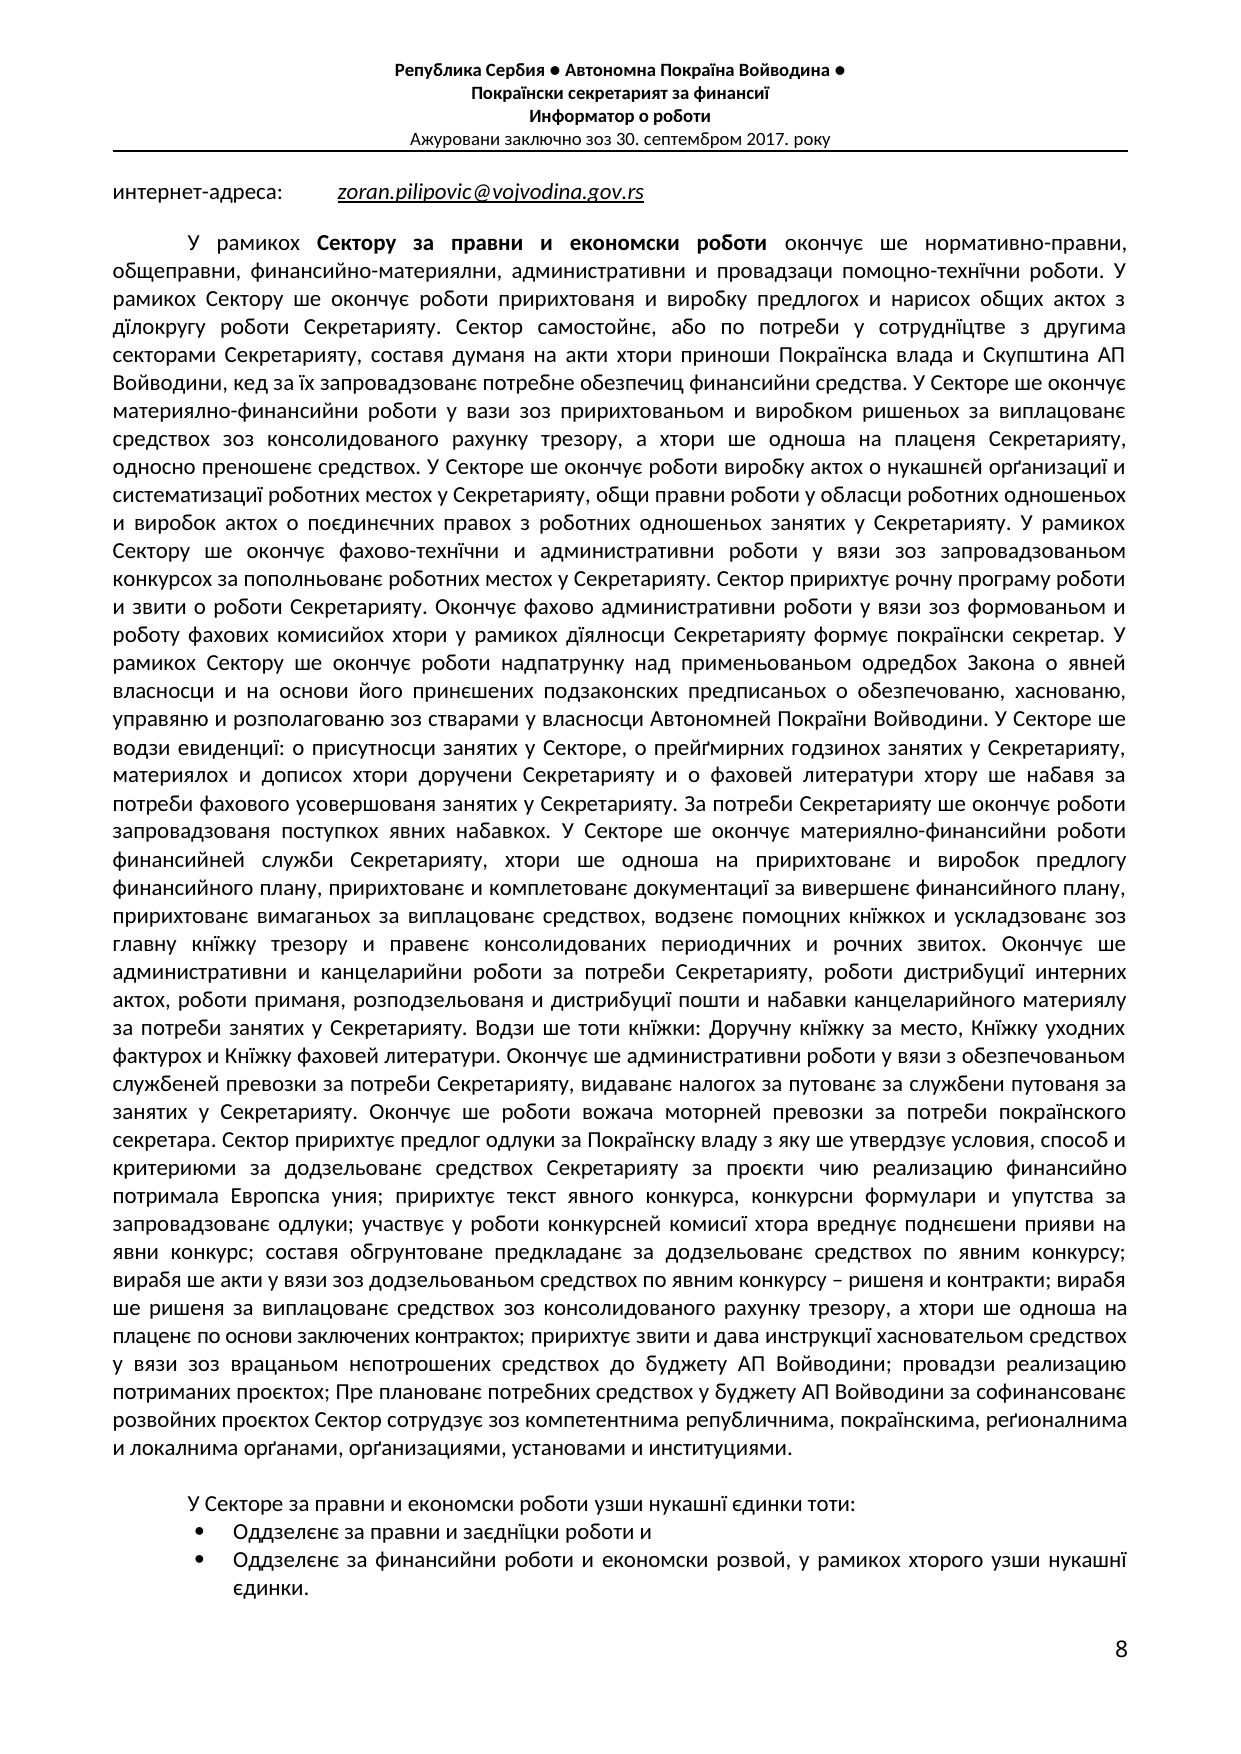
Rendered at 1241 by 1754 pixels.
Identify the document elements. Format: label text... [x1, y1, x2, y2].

list Оддзелєнє за финансийни роботи и економски розвой, у рамикох хторого узши нукашнї єдинки. [195, 1545, 1128, 1601]
list Оддзелєнє за правни и заєднїцки роботи и [195, 1517, 1128, 1545]
text У Секторе за правни и економски роботи узши нукашнї єдинки тоти: [112, 1489, 1126, 1517]
text У рамикох Сектору за правни и економски роботи окончує ше нормативно-правни, общеправни, финансийно-материялни, административни и провадзаци помоцно-технїчни роботи. У рамикох Сектору ше окончує роботи пририхтованя и виробку предлогох и нарисох общих актох з дїлокругу роботи Секретарияту. Сектор самостойнє, або по потреби у сотруднїцтве з другима секторами Секретарияту, составя думаня на акти хтори приноши Покраїнска влада и Скупштина АП Войводини, кед за їх запровадзованє потребне обезпечиц финансийни средства. У Секторе ше окончує материялно-финансийни роботи у вази зоз пририхтованьом и виробком ришеньох за виплацованє средствох зоз консолидованого рахунку трезору, а хтори ше одноша на плаценя Секретарияту, односно преношенє средствох. У Секторе ше окончує роботи виробку актох о нукашнєй орґанизациї и систематизациї роботних местох у Секретарияту, общи правни роботи у обласци роботних одношеньох и виробок актох о поєдинєчних правох з роботних одношеньох занятих у Секретарияту. У рамикох Сектору ше окончує фахово-технїчни и административни роботи у вязи зоз запровадзованьом конкурсох за пополньованє роботних местох у Секретарияту. Сектор пририхтує рочну програму роботи и звити о роботи Секретарияту. Окончує фахово административни роботи у вязи зоз формованьом и роботу фахових комисийох хтори у рамикох дїялносци Секретарияту формує покраїнски секретар. У рамикох Сектору ше окончує роботи надпатрунку над применьованьом одредбох Закона о явней власносци и на основи його принєшених подзаконских предписаньох о обезпечованю, хаснованю, управяню и розполагованю зоз стварами у власносци Автономней Покраїни Войводини. У Секторе ше водзи евиденциї: о присутносци занятих у Секторе, о прейґмирних годзинох занятих у Секретарияту, материялох и дописох хтори доручени Секретарияту и о фаховей литератури хтору ше набавя за потреби фахового усовершованя занятих у Секретарияту. За потреби Секретарияту ше окончує роботи запровадзованя поступкох явних набавкох. У Секторе ше окончує материялно-финансийни роботи финансийней служби Секретарияту, хтори ше одноша на пририхтованє и виробок предлогу финансийного плану, пририхтованє и комплетованє документациї за вивершенє финансийного плану, пририхтованє вимаганьох за виплацованє средствох, водзенє помоцних кнїжкох и ускладзованє зоз главну кнїжку трезору и правенє консолидованих периодичних и рочних звитох. Окончує ше административни и канцеларийни роботи за потреби Секретарияту, роботи дистрибуциї интерних актох, роботи приманя, розподзельованя и дистрибуциї пошти и набавки канцеларийного материялу за потреби занятих у Секретарияту. Водзи ше тоти кнїжки: Доручну кнїжку за место, Кнїжку уходних фактурох и Кнїжку фаховей литератури. Окончує ше административни роботи у вязи з обезпечованьом службеней превозки за потреби Секретарияту, видаванє налогох за путованє за службени путованя за занятих у Секретарияту. Окончує ше роботи вожача моторней превозки за потреби покраїнского секретара. Сектор пририхтує предлог одлуки за Покраїнску владу з яку ше утвердзує условия, способ и критериюми за додзельованє средствох Секретарияту за проєкти чию реализацию финансийно потримала Европска уния; пририхтує текст явного конкурса, конкурсни формулари и упутства за запровадзованє одлуки; участвує у роботи конкурсней комисиї хтора вреднує поднєшени прияви на явни конкурс; составя обгрунтоване предкладанє за додзельованє средствох по явним конкурсу; вирабя ше акти у вязи зоз додзельованьом средствох по явним конкурсу – ришеня и контракти; вирабя ше ришеня за виплацованє средствох зоз консолидованого рахунку трезору, а хтори ше одноша на плаценє по основи заключених контрактох; пририхтує звити и дава инструкциї хасновательом средствох у вязи зоз врацаньом нєпотрошених средствох до буджету АП Войводини; провадзи реализацию потриманих проєктох; Пре планованє потребних средствох у буджету АП Войводини за софинансованє розвойних проєктох Сектор сотрудзує зоз компетентнима републичнима, покраїнскима, реґионалнима и локалнима орґанами, орґанизациями, установами и институциями. [112, 228, 1128, 1461]
text интернет-адреса: zoran.pilipovic@vojvodina.gov.rs [112, 177, 1128, 205]
